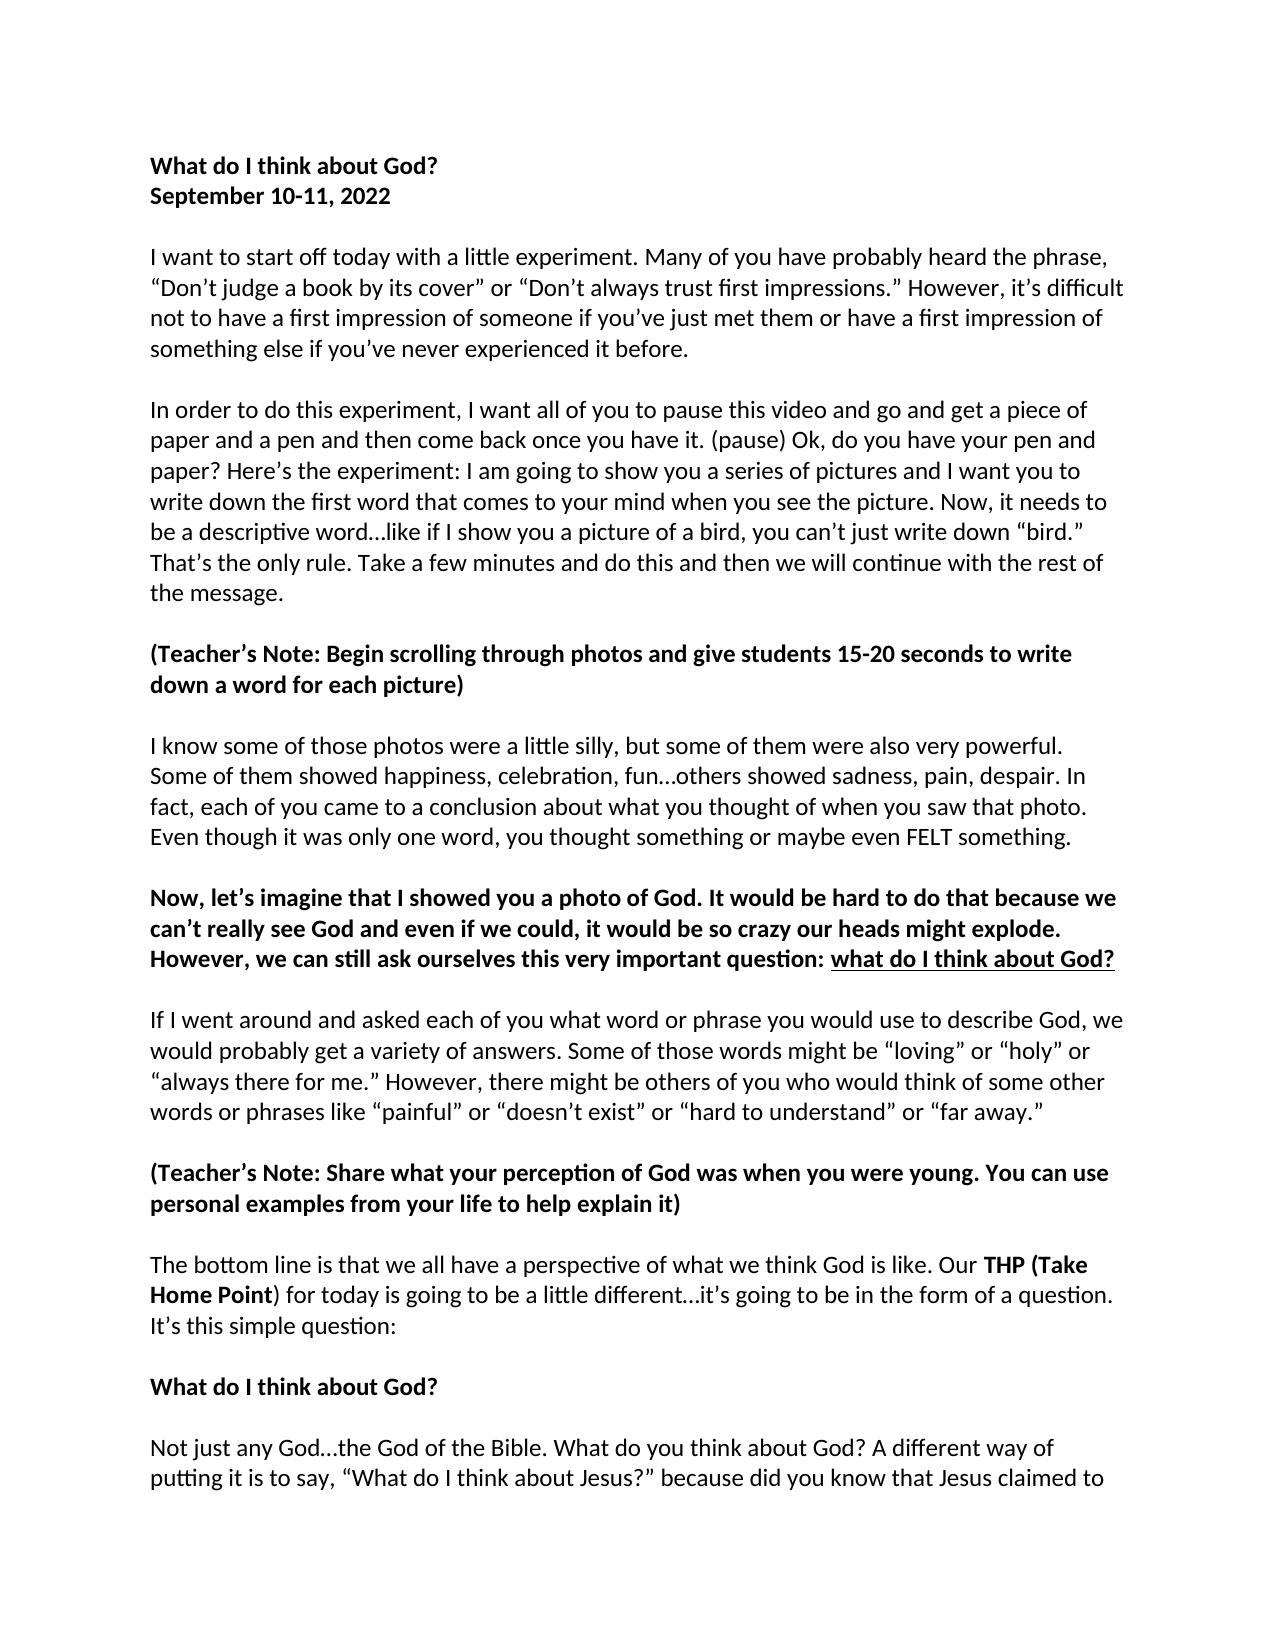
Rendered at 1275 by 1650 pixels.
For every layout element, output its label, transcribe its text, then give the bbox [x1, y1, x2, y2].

text What do I think about God? [150, 1371, 1125, 1401]
text Now, let’s imagine that I showed you a photo of God. It would be hard to do that because we can’t really see God and even if we could, it would be so crazy our heads might explode. However, we can still ask ourselves this very important question: what do I think about God? [150, 882, 1125, 974]
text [150, 1432, 1125, 1493]
text The bottom line is that we all have a perspective of what we think God is like. Our THP (Take Home Point) for today is going to be a little different…it’s going to be in the form of a question. It’s this simple question: [150, 1249, 1125, 1340]
text In order to do this experiment, I want all of you to pause this video and go and get a piece of paper and a pen and then come back once you have it. (pause) Ok, do you have your pen and paper? Here’s the experiment: I am going to show you a series of pictures and I want you to write down the first word that comes to your mind when you see the picture. Now, it needs to be a descriptive word…like if I show you a picture of a bird, you can’t just write down “bird.” That’s the only rule. Take a few minutes and do this and then we will continue with the rest of the message. [150, 394, 1125, 608]
text What do I think about God? [150, 150, 1125, 181]
text If I went around and asked each of you what word or phrase you would use to describe God, we would probably get a variety of answers. Some of those words might be “loving” or “holy” or “always there for me.” However, there might be others of you who would think of some other words or phrases like “painful” or “doesn’t exist” or “hard to understand” or “far away.” [150, 1004, 1125, 1127]
text I know some of those photos were a little silly, but some of them were also very powerful. Some of them showed happiness, celebration, fun…others showed sadness, pain, despair. In fact, each of you came to a conclusion about what you thought of when you saw that photo. Even though it was only one word, you thought something or maybe even FELT something. [150, 730, 1125, 852]
text September 10-11, 2022 [150, 181, 1125, 211]
text I want to start off today with a little experiment. Many of you have probably heard the phrase, “Don’t judge a book by its cover” or “Don’t always trust first impressions.” However, it’s difficult not to have a first impression of someone if you’ve just met them or have a first impression of something else if you’ve never experienced it before. [150, 242, 1125, 364]
text (Teacher’s Note: Begin scrolling through photos and give students 15-20 seconds to write down a word for each picture) [150, 638, 1125, 699]
text (Teacher’s Note: Share what your perception of God was when you were young. You can use personal examples from your life to help explain it) [150, 1157, 1125, 1218]
